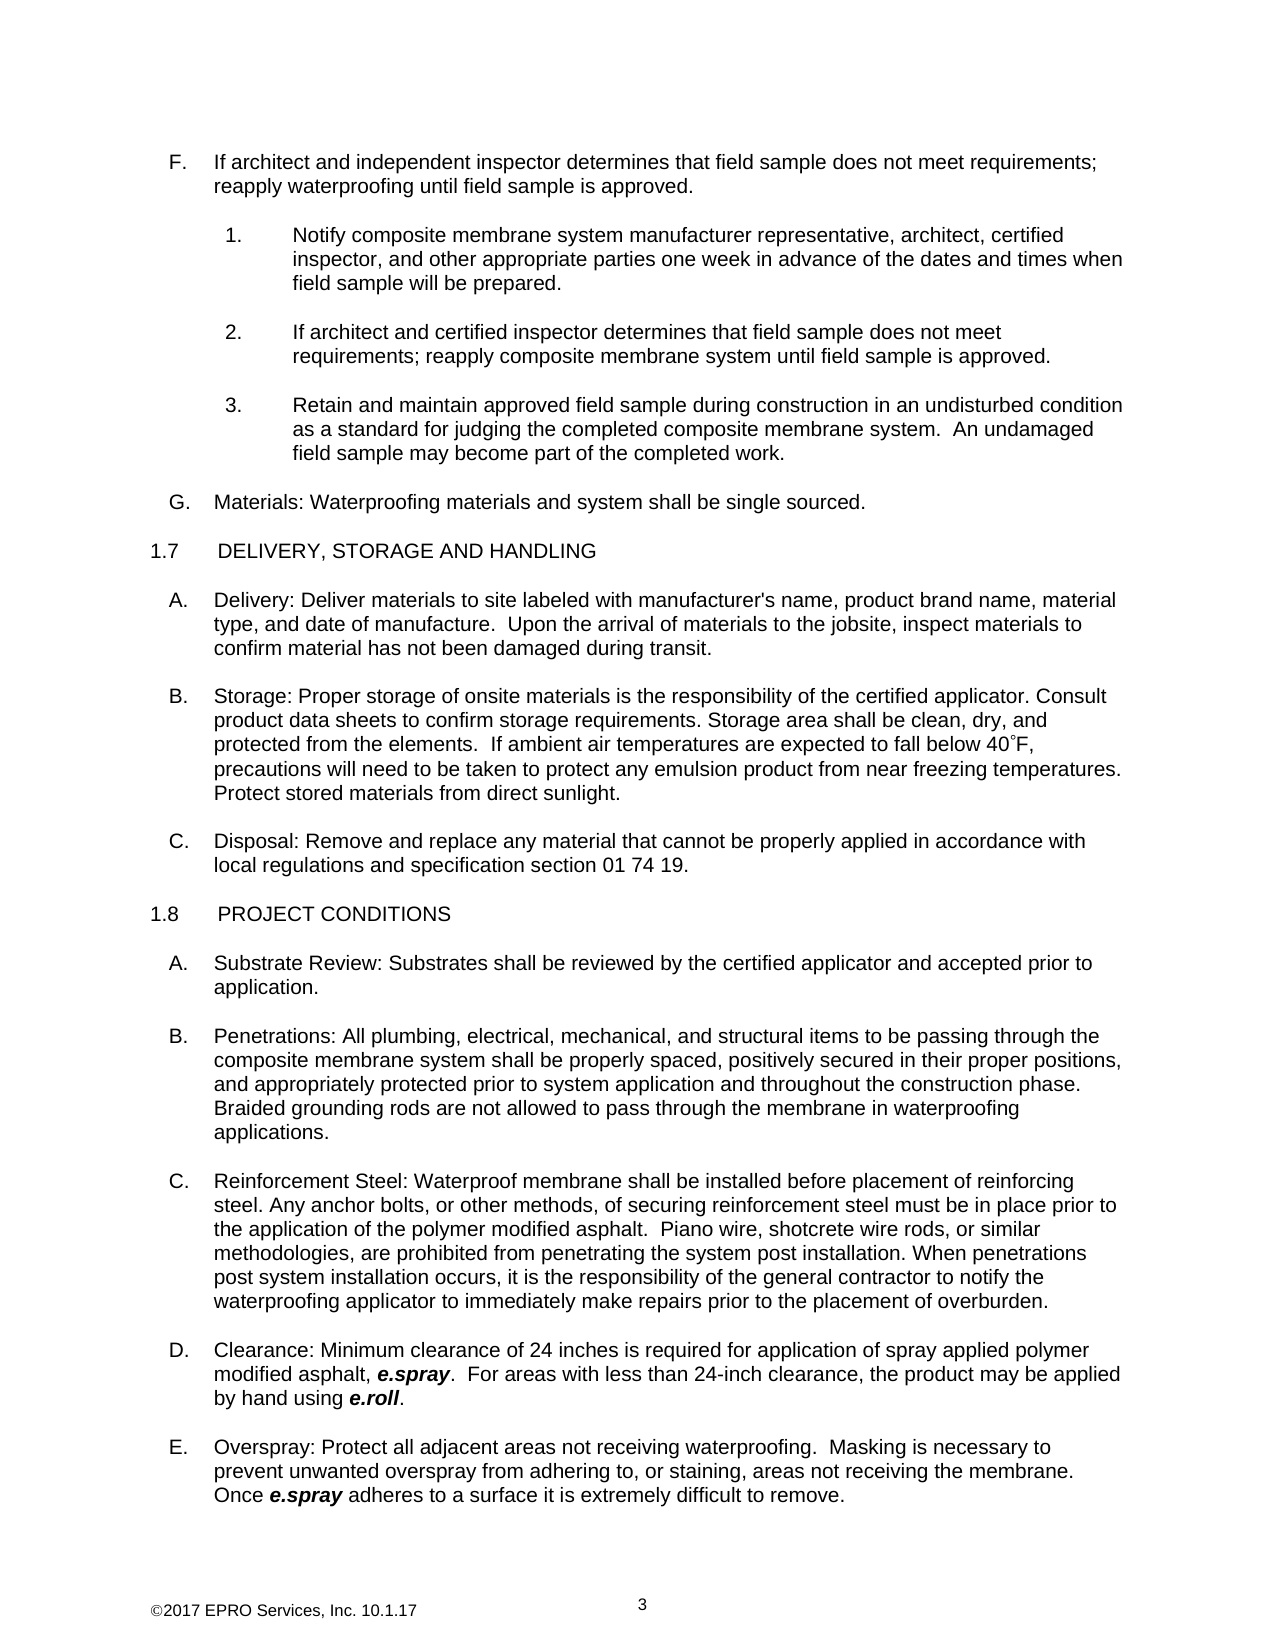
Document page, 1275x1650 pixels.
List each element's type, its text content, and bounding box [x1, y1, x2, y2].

list Penetrations: All plumbing, electrical, mechanical, and structural items to be passing through the composite membrane system shall be properly spaced, positively secured in their proper positions, and appropriately protected prior to system application and throughout the construction phase. Braided grounding rods are not allowed to pass through the membrane in waterproofing applications. [169, 1024, 1125, 1144]
list If architect and certified inspector determines that field sample does not meet requirements; reapply composite membrane system until field sample is approved. [225, 320, 1125, 368]
list Overspray: Protect all adjacent areas not receiving waterproofing. Masking is necessary to prevent unwanted overspray from adhering to, or staining, areas not receiving the membrane. Once e.spray adheres to a surface it is extremely difficult to remove. [169, 1434, 1125, 1506]
list delivery, storage and handling [150, 538, 1125, 562]
list Notify composite membrane system manufacturer representative, architect, certified inspector, and other appropriate parties one week in advance of the dates and times when field sample will be prepared. [225, 223, 1125, 295]
list Storage: Proper storage of onsite materials is the responsibility of the certified applicator. Consult product data sheets to confirm storage requirements. Storage area shall be clean, dry, and protected from the elements. If ambient air temperatures are expected to fall below 40F, precautions will need to be taken to protect any emulsion product from near freezing temperatures. Protect stored materials from direct sunlight. [169, 684, 1125, 804]
list Substrate Review: Substrates shall be reviewed by the certified applicator and accepted prior to application. [169, 951, 1125, 999]
list Disposal: Remove and replace any material that cannot be properly applied in accordance with local regulations and specification section 01 74 19. [169, 829, 1125, 877]
list Retain and maintain approved field sample during construction in an undisturbed condition as a standard for judging the completed composite membrane system. An undamaged field sample may become part of the completed work. [225, 393, 1125, 464]
list If architect and independent inspector determines that field sample does not meet requirements; reapply waterproofing until field sample is approved. [169, 150, 1125, 198]
list Project conditions [150, 902, 1125, 926]
list Materials: Waterproofing materials and system shall be single sourced. [169, 489, 1125, 513]
list Clearance: Minimum clearance of 24 inches is required for application of spray applied polymer modified asphalt, e.spray. For areas with less than 24-inch clearance, the product may be applied by hand using e.roll. [169, 1338, 1125, 1409]
list Reinforcement Steel: Waterproof membrane shall be installed before placement of reinforcing steel. Any anchor bolts, or other methods, of securing reinforcement steel must be in place prior to the application of the polymer modified asphalt. Piano wire, shotcrete wire rods, or similar methodologies, are prohibited from penetrating the system post installation. When penetrations post system installation occurs, it is the responsibility of the general contractor to notify the waterproofing applicator to immediately make repairs prior to the placement of overburden. [169, 1169, 1125, 1313]
list Delivery: Deliver materials to site labeled with manufacturer's name, product brand name, material type, and date of manufacture. Upon the arrival of materials to the jobsite, inspect materials to confirm material has not been damaged during transit. [169, 587, 1125, 659]
